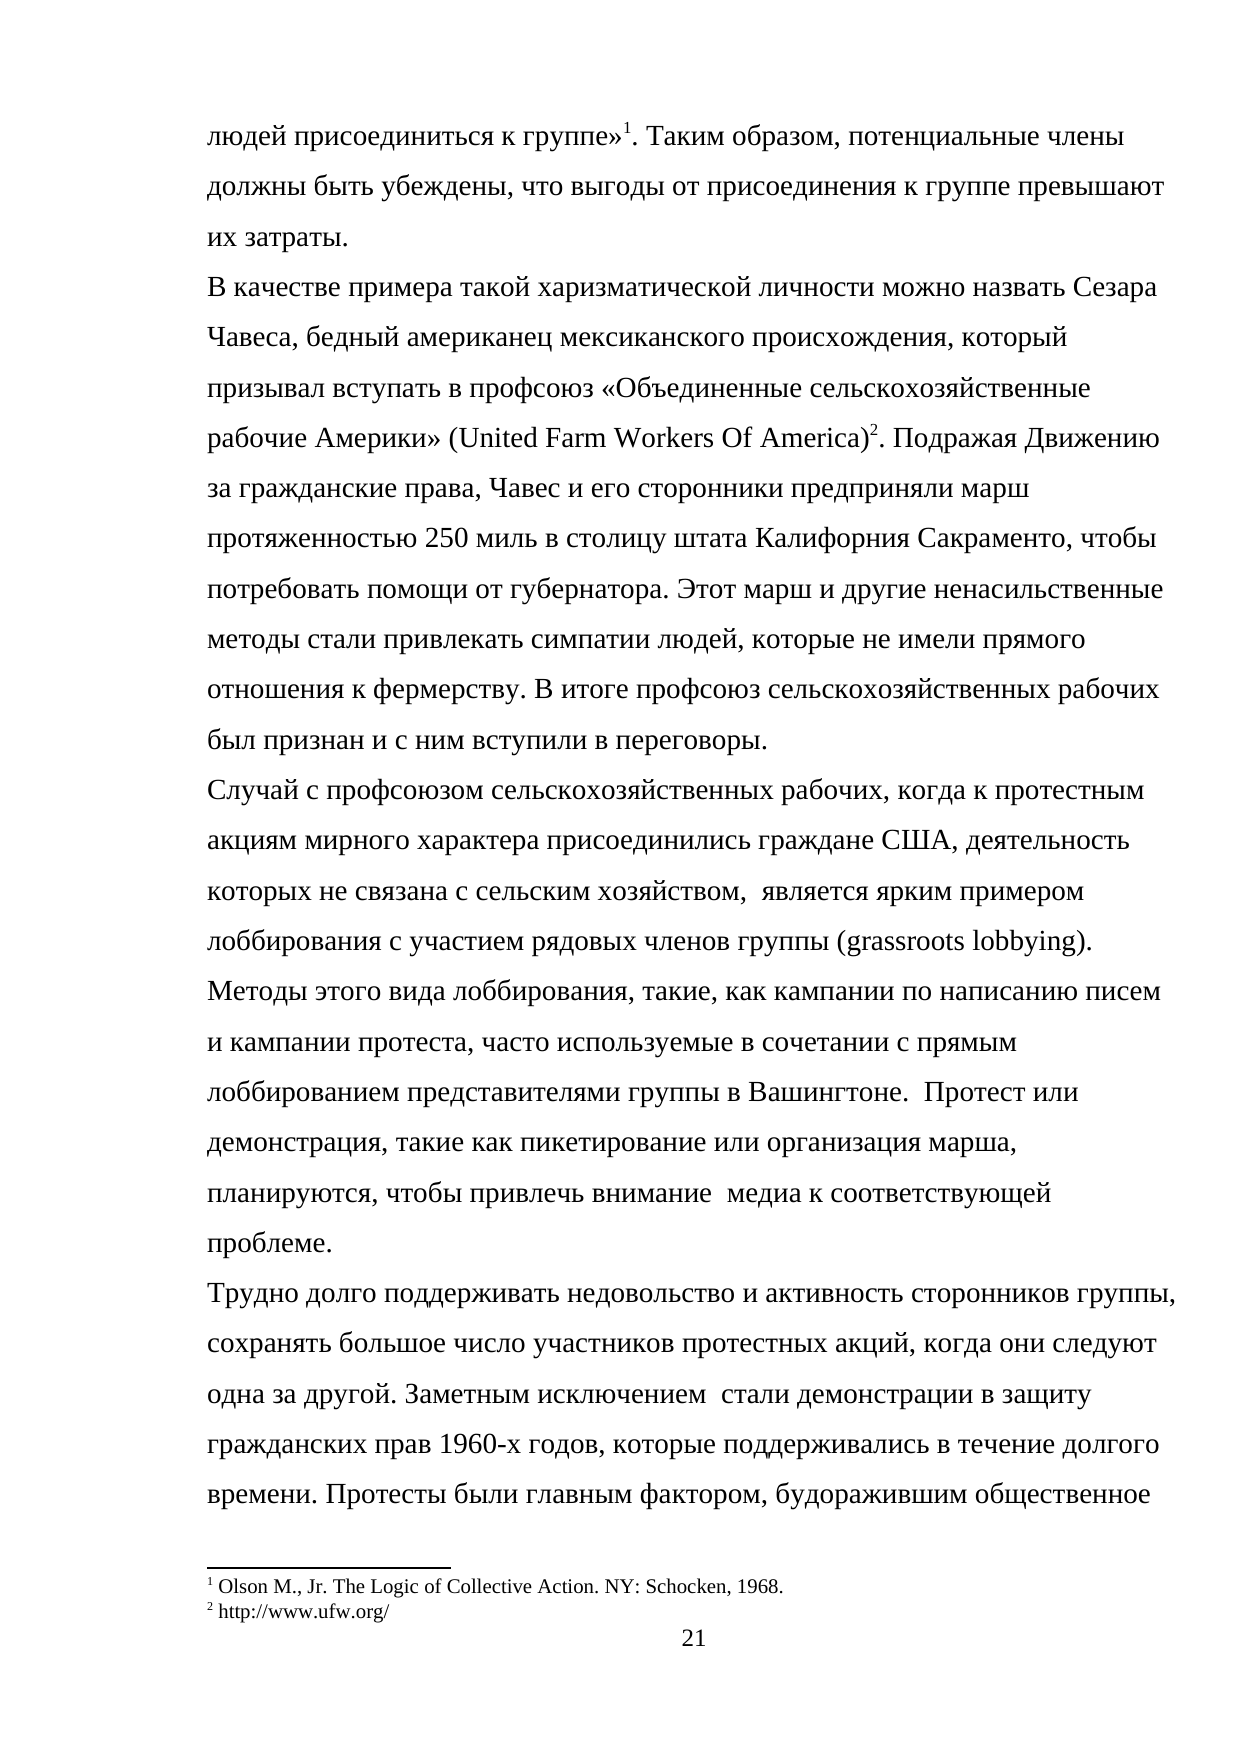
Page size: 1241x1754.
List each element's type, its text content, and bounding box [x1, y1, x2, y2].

text Случай с профсоюзом сельскохозяйственных рабочих, когда к протестным акциям мирного характера присоединились граждане США, деятельность которых не связана с сельским хозяйством, является ярким примером лоббирования с участием рядовых членов группы (grassroots lobbying). Методы этого вида лоббирования, такие, как кампании по написанию писем и кампании протеста, часто используемые в сочетании с прямым лоббированием представителями группы в Вашингтоне. Протест или демонстрация, такие как пикетирование или организация марша, планируются, чтобы привлечь внимание медиа к соответствующей проблеме. [207, 772, 1181, 1258]
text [207, 118, 1181, 252]
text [207, 1275, 1181, 1510]
text В качестве примера такой харизматической личности можно назвать Сезара Чавеса, бедный американец мексиканского происхождения, который призывал вступать в профсоюз «Объединенные сельскохозяйственные рабочие Америки» (United Farm Workers Of America). Подражая Движению за гражданские права, Чавес и его сторонники предприняли марш протяженностью 250 миль в столицу штата Калифорния Сакраменто, чтобы потребовать помощи от губернатора. Этот марш и другие ненасильственные методы стали привлекать симпатии людей, которые не имели прямого отношения к фермерству. В итоге профсоюз сельскохозяйственных рабочих был признан и с ним вступили в переговоры. [207, 269, 1181, 755]
